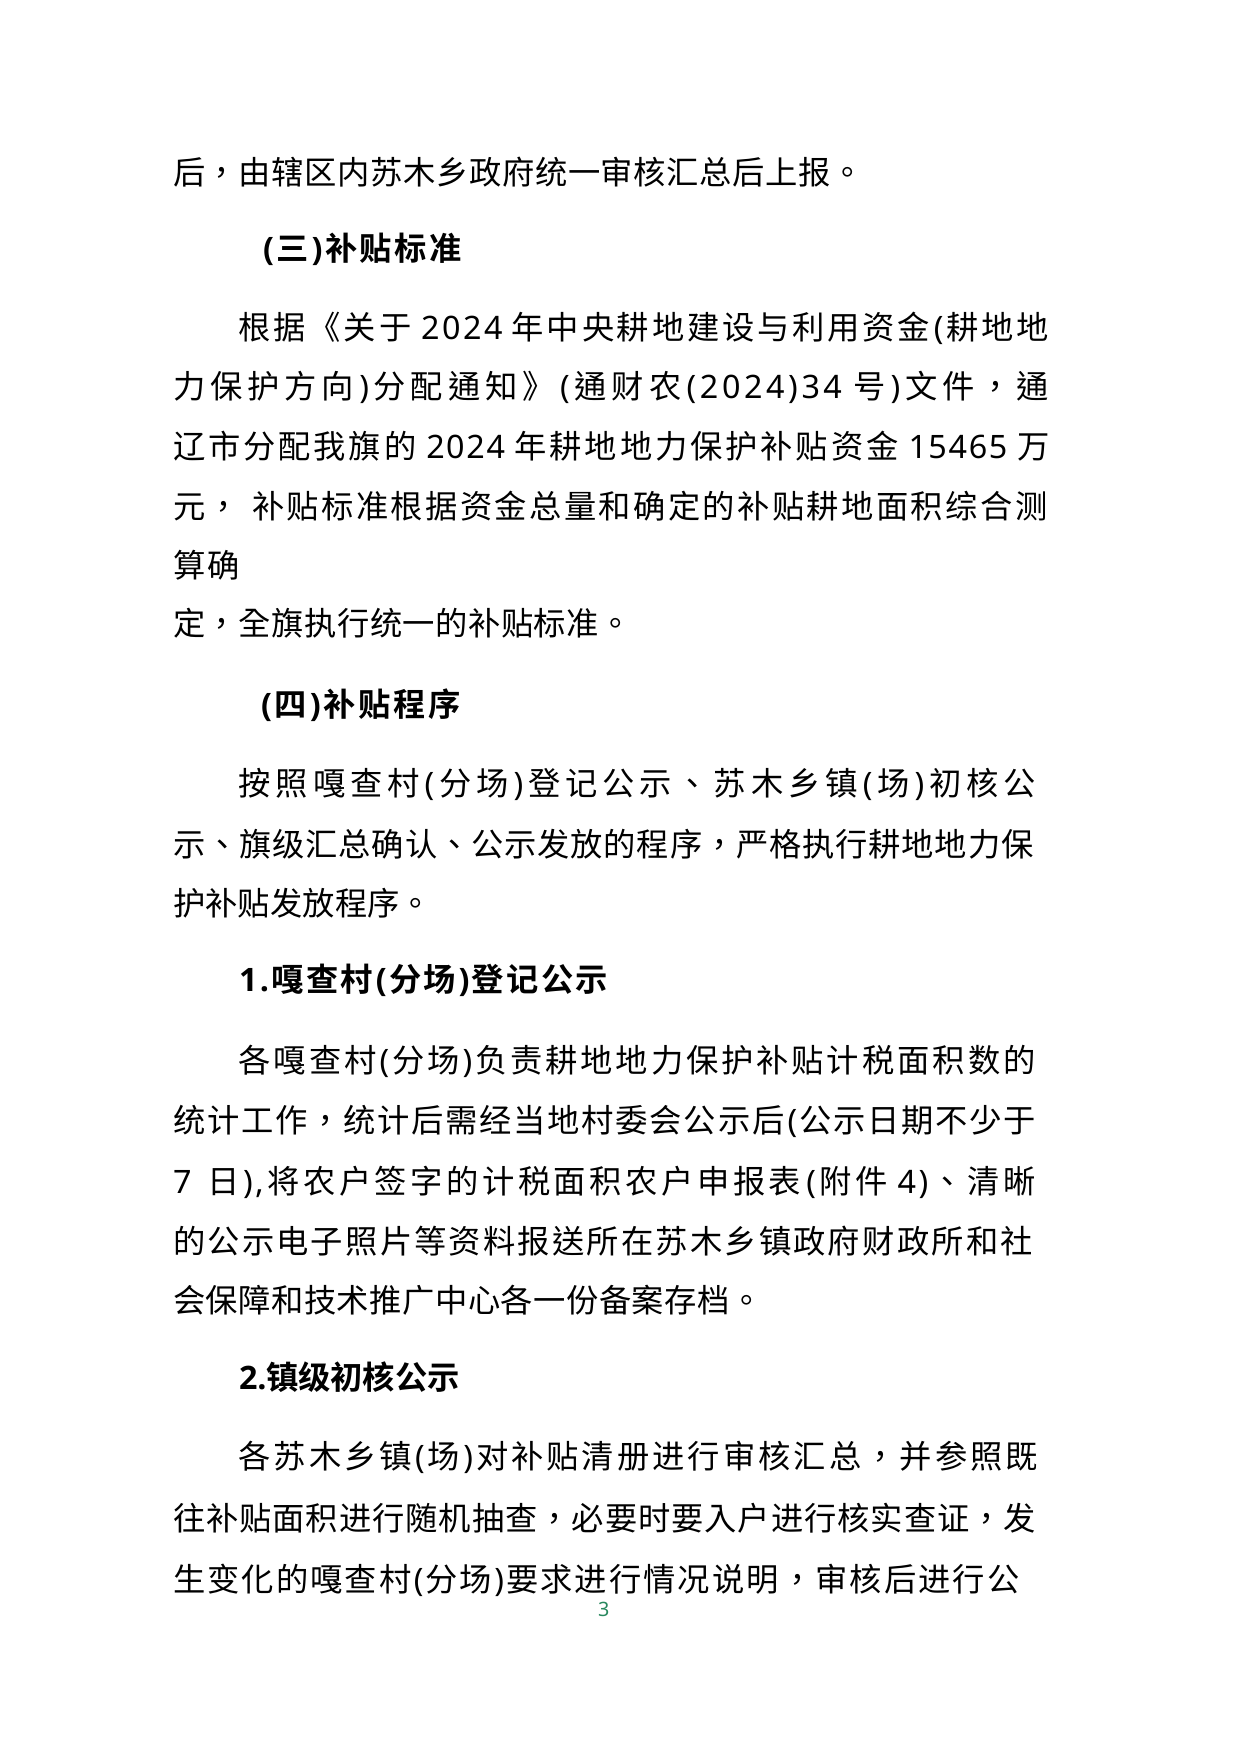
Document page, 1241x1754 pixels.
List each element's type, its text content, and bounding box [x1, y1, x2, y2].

text 1.嘎查村(分场)登记公示 [239, 959, 1054, 1000]
text 各嘎查村(分场)负责耕地地力保护补贴计税面积数的 统计工作，统计后需经当地村委会公示后(公示日期不少于 7 日),将农户签字的计税面积农户申报表(附件4)、清晰 的公示电子照片等资料报送所在苏木乡镇政府财政所和社 [173, 1038, 1036, 1263]
text 后，由辖区内苏木乡政府统一审核汇总后上报。 [173, 152, 1054, 192]
text 各苏木乡镇(场)对补贴清册进行审核汇总，并参照既 往补贴面积进行随机抽查，必要时要入户进行核实查证，发 生变化的嘎查村(分场)要求进行情况说明，审核后进行公 [173, 1434, 1038, 1601]
text 2.镇级初核公示 [239, 1357, 1054, 1397]
text (三)补贴标准 [263, 227, 1054, 268]
text 定，全旗执行统一的补贴标准。 [173, 603, 1054, 643]
text 护补贴发放程序。 [173, 883, 1054, 924]
text 会保障和技术推广中心各一份备案存档。 [173, 1280, 1054, 1320]
text 按照嘎查村(分场)登记公示、苏木乡镇(场)初核公 示、旗级汇总确认、公示发放的程序，严格执行耕地地力保 [173, 761, 1036, 866]
text (四)补贴程序 [261, 683, 1054, 724]
text 根据《关于2024年中央耕地建设与利用资金(耕地地 力保护方向)分配通知》(通财农(2024)34号)文件，通 辽市分配我旗的2024年耕地地力保护补贴资金15465万元， 补贴标准根据资金总量和确定的补贴耕地面积综合测算确 [173, 304, 1049, 587]
